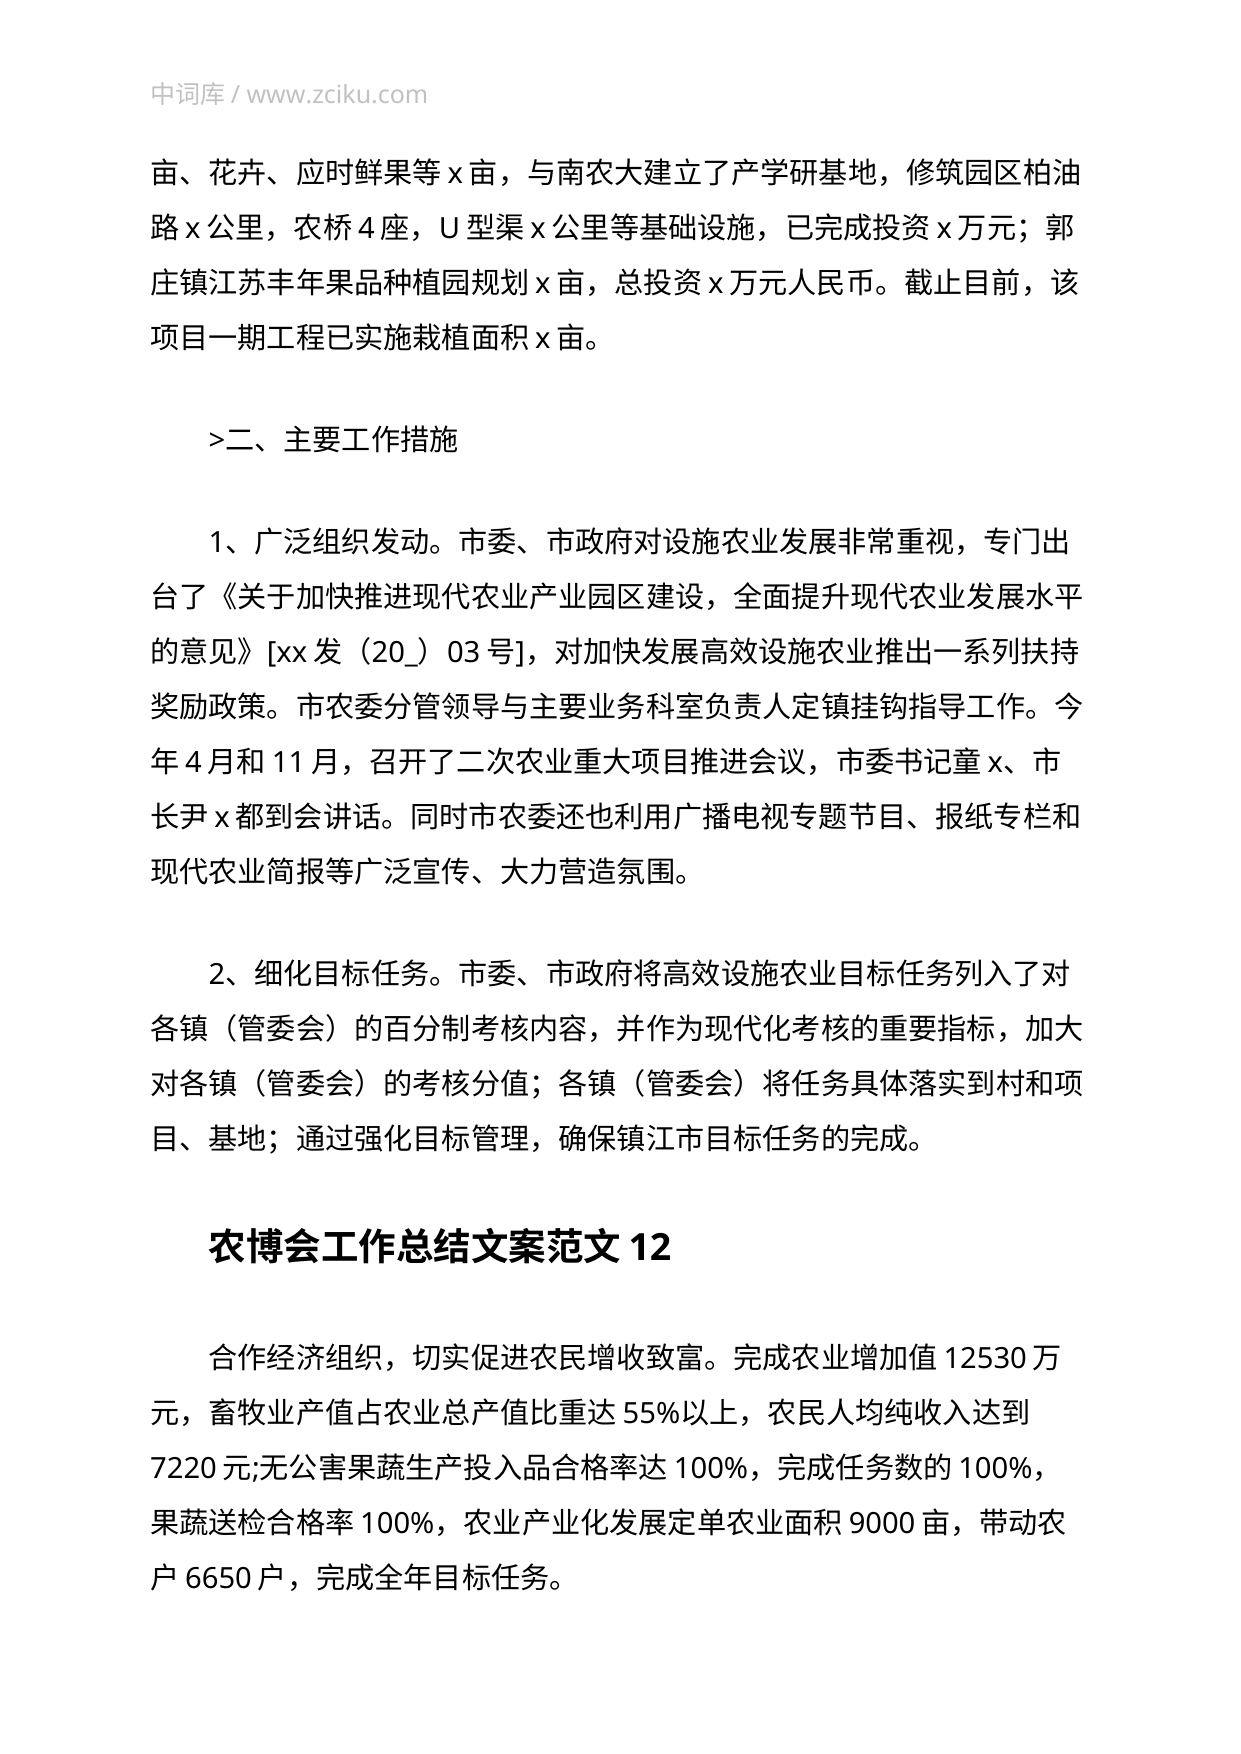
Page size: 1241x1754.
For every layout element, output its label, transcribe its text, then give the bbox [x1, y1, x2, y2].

text 农博会工作总结文案范文12 [150, 1217, 1090, 1272]
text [150, 150, 1090, 357]
text 1、广泛组织发动。市委、市政府对设施农业发展非常重视，专门出台了《关于加快推进现代农业产业园区建设，全面提升现代农业发展水平的意见》[xx发（20_）03号]，对加快发展高效设施农业推出一系列扶持奖励政策。市农委分管领导与主要业务科室负责人定镇挂钩指导工作。今年4月和11月，召开了二次农业重大项目推进会议，市委书记童x、市长尹x都到会讲话。同时市农委还也利用广播电视专题节目、报纸专栏和现代农业简报等广泛宣传、大力营造氛围。 [150, 519, 1090, 891]
text 合作经济组织，切实促进农民增收致富。完成农业增加值12530万元，畜牧业产值占农业总产值比重达55%以上，农民人均纯收入达到7220元;无公害果蔬生产投入品合格率达100%，完成任务数的100%，果蔬送检合格率100%，农业产业化发展定单农业面积9000亩，带动农户6650户，完成全年目标任务。 [150, 1335, 1090, 1597]
text >二、主要工作措施 [150, 417, 1090, 459]
text 2、细化目标任务。市委、市政府将高效设施农业目标任务列入了对各镇（管委会）的百分制考核内容，并作为现代化考核的重要指标，加大对各镇（管委会）的考核分值；各镇（管委会）将任务具体落实到村和项目、基地；通过强化目标管理，确保镇江市目标任务的完成。 [150, 951, 1090, 1158]
